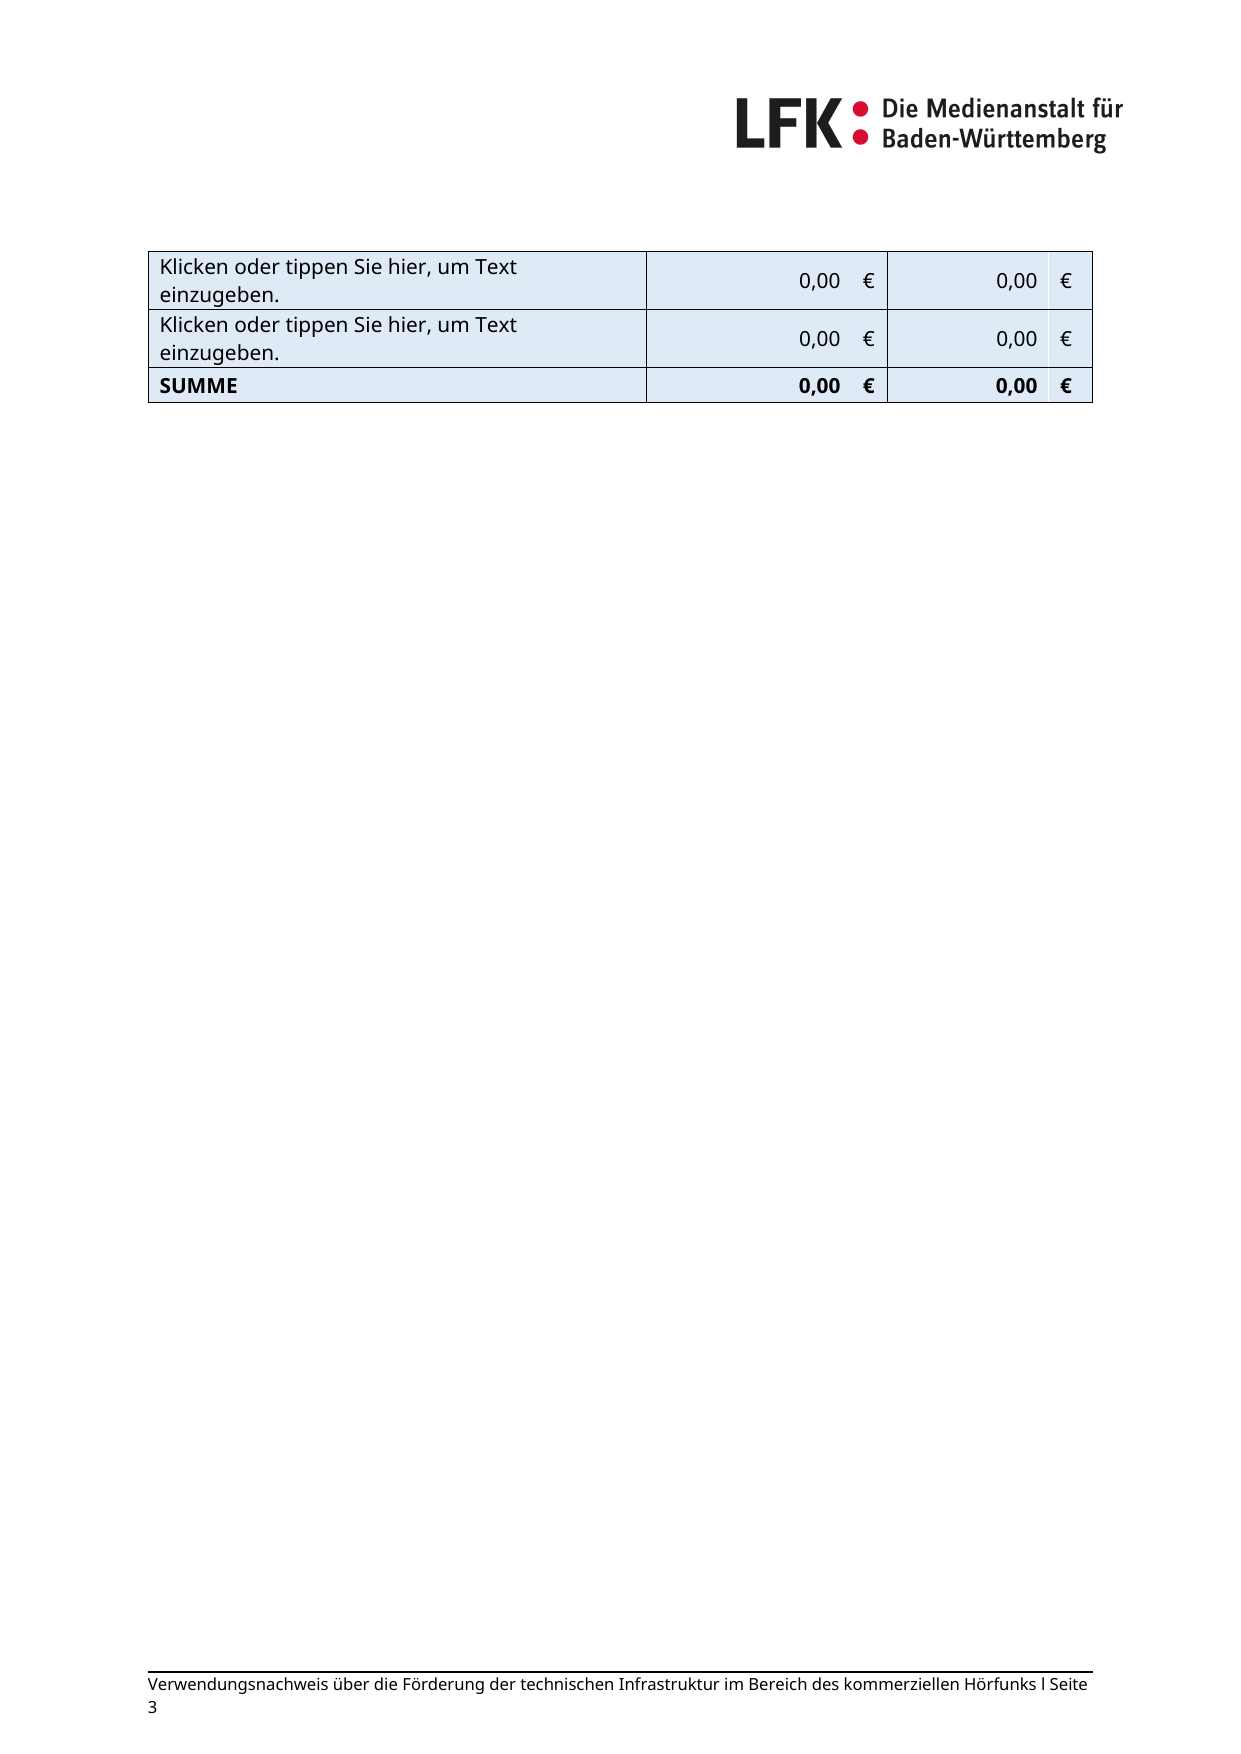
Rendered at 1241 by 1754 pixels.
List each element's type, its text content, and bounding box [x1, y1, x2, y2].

table_cell € [851, 368, 887, 402]
table_cell € [1049, 310, 1092, 367]
table_cell € [1049, 368, 1092, 402]
table_cell 0,00 [647, 310, 851, 367]
table_cell € [851, 310, 887, 367]
table_cell 0,00 [888, 310, 1048, 367]
picture [0, 0, 1241, 264]
table_cell 0,00 [647, 368, 851, 402]
table_cell 0,00 [647, 252, 851, 309]
table_cell € [851, 252, 887, 309]
table_cell SUMME [149, 368, 646, 402]
table_cell 0,00 [888, 252, 1048, 309]
table_cell € [1049, 252, 1092, 309]
table_cell 0,00 [888, 368, 1048, 402]
